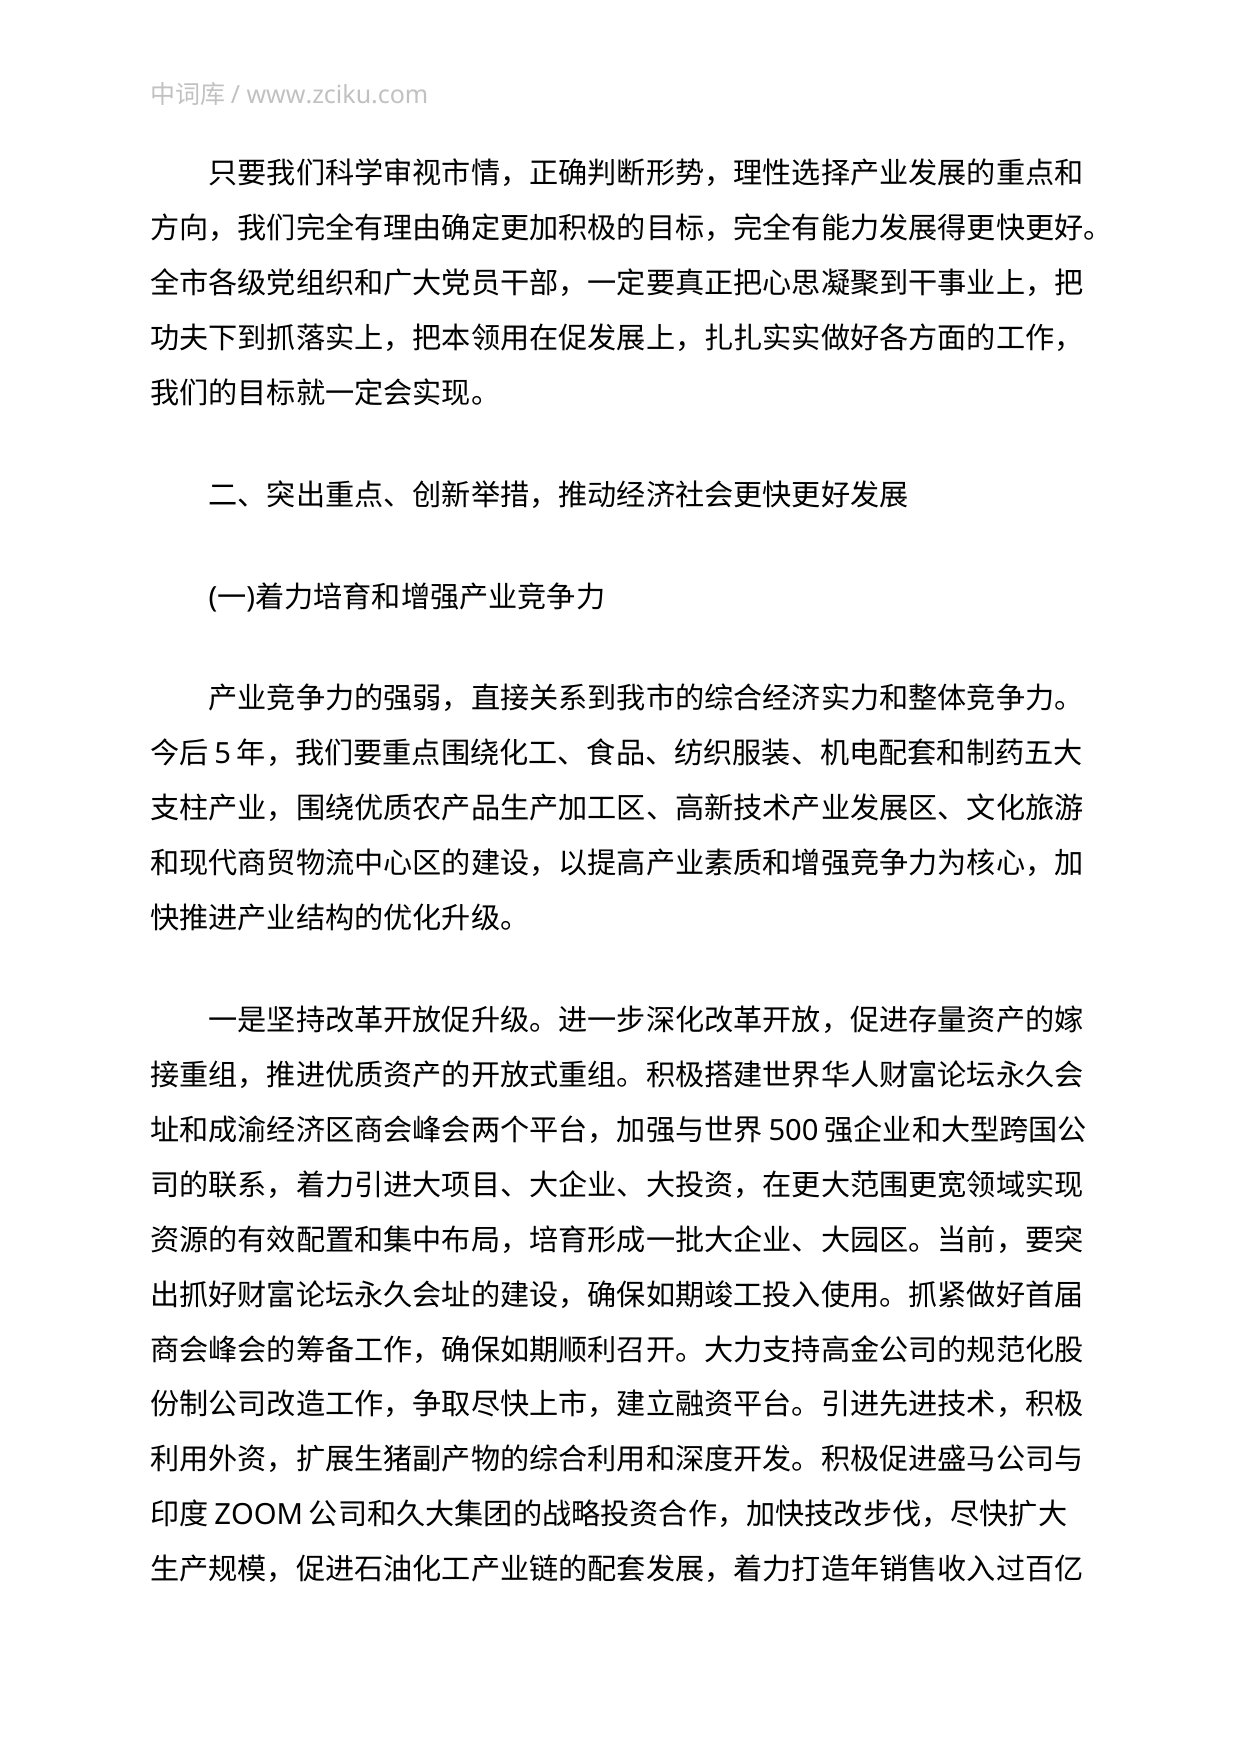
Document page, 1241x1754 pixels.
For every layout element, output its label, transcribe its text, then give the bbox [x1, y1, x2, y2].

text 二、突出重点、创新举措，推动经济社会更快更好发展 [150, 471, 1090, 514]
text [150, 997, 1090, 1588]
text 只要我们科学审视市情，正确判断形势，理性选择产业发展的重点和方向，我们完全有理由确定更加积极的目标，完全有能力发展得更快更好。全市各级党组织和广大党员干部，一定要真正把心思凝聚到干事业上，把功夫下到抓落实上，把本领用在促发展上，扎扎实实做好各方面的工作，我们的目标就一定会实现。 [150, 150, 1090, 412]
text 产业竞争力的强弱，直接关系到我市的综合经济实力和整体竞争力。今后5年，我们要重点围绕化工、食品、纺织服装、机电配套和制药五大支柱产业，围绕优质农产品生产加工区、高新技术产业发展区、文化旅游和现代商贸物流中心区的建设，以提高产业素质和增强竞争力为核心，加快推进产业结构的优化升级。 [150, 675, 1090, 937]
text (一)着力培育和增强产业竞争力 [150, 573, 1090, 616]
